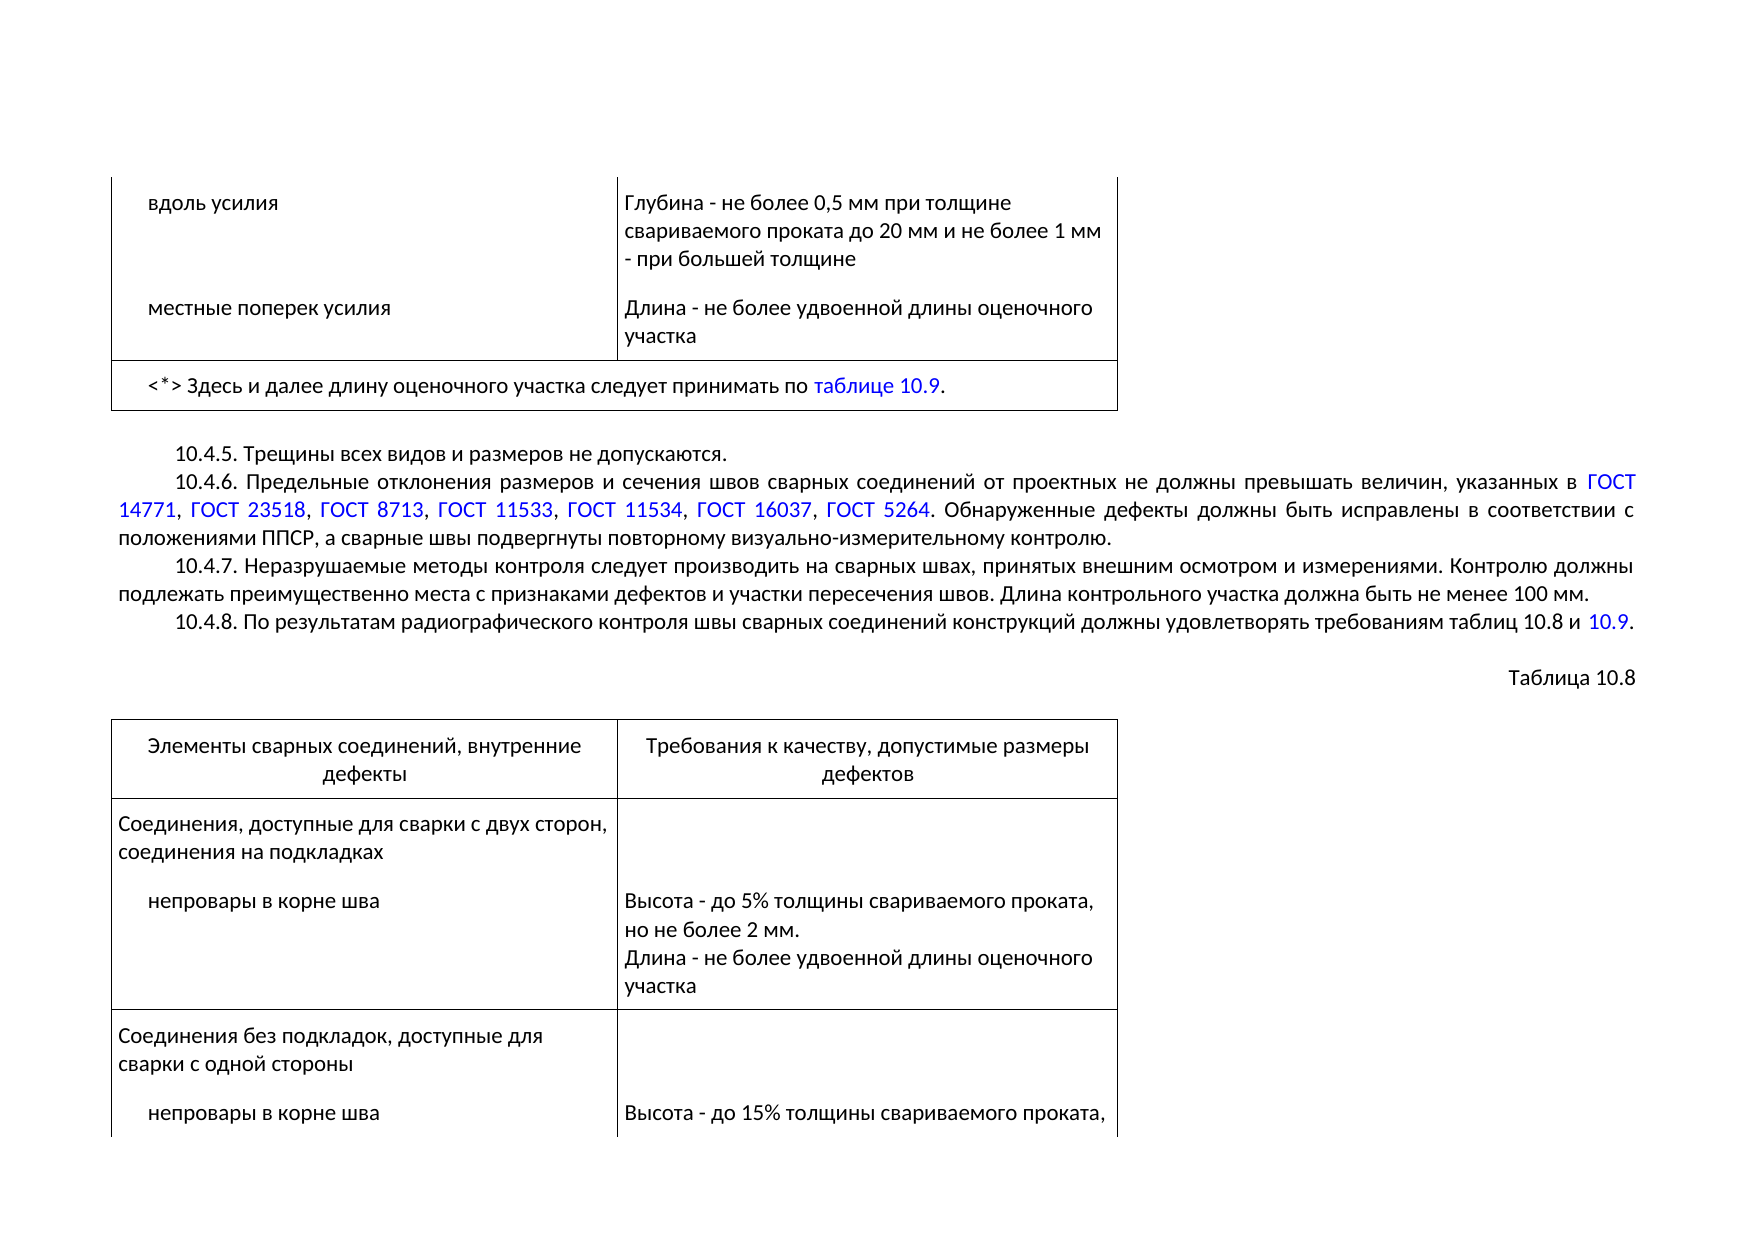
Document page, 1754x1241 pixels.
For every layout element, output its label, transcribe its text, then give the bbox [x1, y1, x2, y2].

text 10.4.5. Трещины всех видов и размеров не допускаются. [118, 439, 1636, 467]
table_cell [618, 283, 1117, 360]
text Таблица 10.8 [118, 663, 1636, 691]
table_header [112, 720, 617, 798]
text 10.4.7. Неразрушаемые методы контроля следует производить на сварных швах, принятых внешним осмотром и измерениями. Контролю должны подлежать преимущественно места с признаками дефектов и участки пересечения швов. Длина контрольного участка должна быть не менее 100 мм. [118, 551, 1636, 607]
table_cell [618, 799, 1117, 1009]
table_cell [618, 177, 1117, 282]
text 10.4.8. По результатам радиографического контроля швы сварных соединений конструкций должны удовлетворять требованиям таблиц 10.8 и 10.9. [118, 607, 1636, 635]
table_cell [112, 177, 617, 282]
text 10.4.6. Предельные отклонения размеров и сечения швов сварных соединений от проектных не должны превышать величин, указанных в ГОСТ 14771, ГОСТ 23518, ГОСТ 8713, ГОСТ 11533, ГОСТ 11534, ГОСТ 16037, ГОСТ 5264. Обнаруженные дефекты должны быть исправлены в соответствии с положениями ППСР, а сварные швы подвергнуты повторному визуально-измерительному контролю. [118, 467, 1636, 551]
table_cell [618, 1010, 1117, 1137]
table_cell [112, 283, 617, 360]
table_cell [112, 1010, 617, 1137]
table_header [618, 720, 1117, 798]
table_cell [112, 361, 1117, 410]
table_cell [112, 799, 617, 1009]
